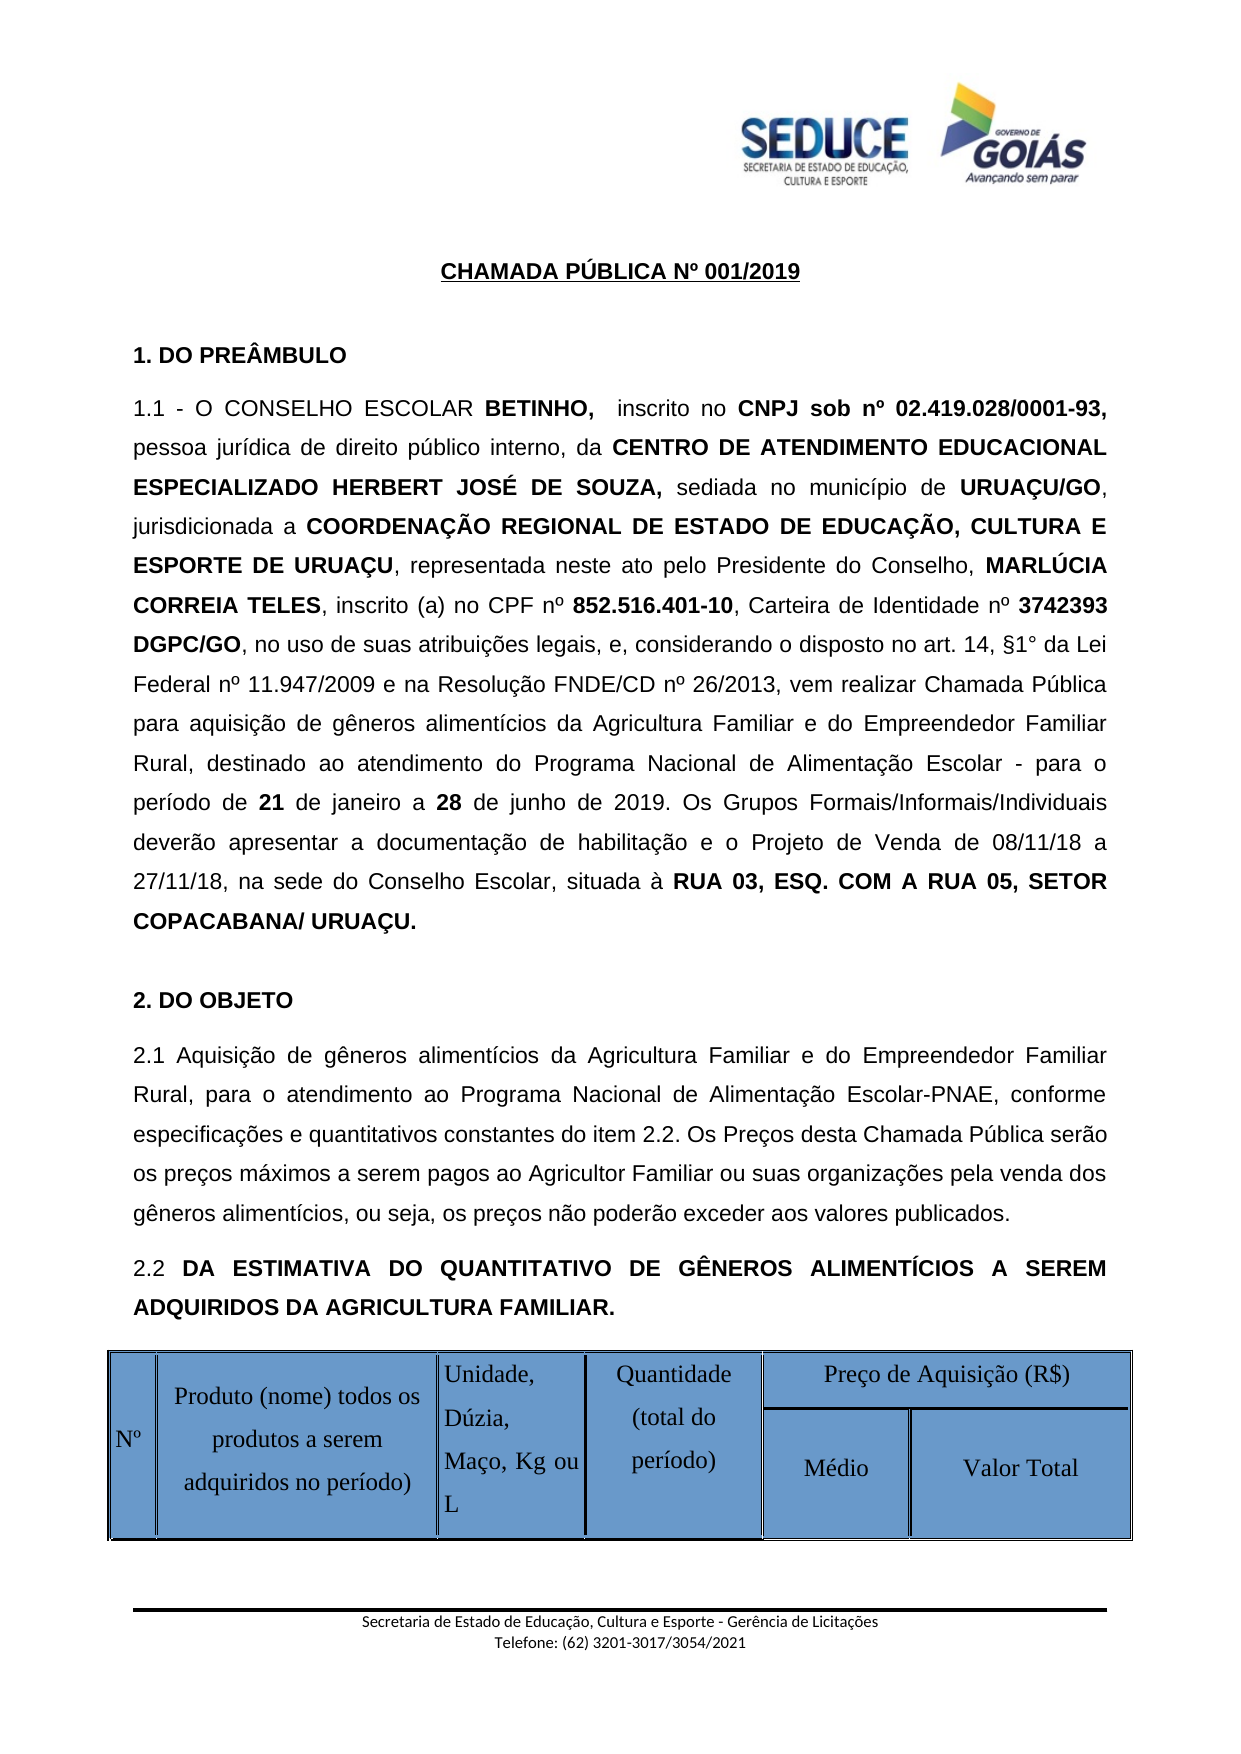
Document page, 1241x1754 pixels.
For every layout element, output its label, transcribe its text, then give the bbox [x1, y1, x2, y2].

table_header Produto (nome) todos os produtos a serem adquiridos no período) [157, 1353, 438, 1538]
text CHAMADA PÚBLICA Nº 001/2019 [133, 258, 1107, 284]
table_header Nº [111, 1353, 157, 1538]
table_cell Médio [763, 1409, 910, 1538]
picture [726, 73, 1108, 216]
text 1. DO PREÂMBULO [133, 342, 1107, 368]
text 2.1 Aquisição de gêneros alimentícios da Agricultura Familiar e do Empreendedor Familiar Rural, para o atendimento ao Programa Nacional de Alimentação Escolar-PNAE, conforme especificações e quantitativos constantes do item 2.2. Os Preços desta Chamada Pública serão os preços máximos a serem pagos ao Agricultor Familiar ou suas organizações pela venda dos gêneros alimentícios, ou seja, os preços não poderão exceder aos valores publicados. [133, 1042, 1107, 1226]
table_header Quantidade (total do período) [585, 1353, 762, 1538]
table_header Preço de Aquisição (R$) [763, 1353, 1130, 1407]
text 2. DO OBJETO [133, 987, 1107, 1013]
text 2.2 DA ESTIMATIVA DO QUANTITATIVO DE GÊNEROS ALIMENTÍCIOS A SEREM ADQUIRIDOS DA AGRICULTURA FAMILIAR. [133, 1255, 1107, 1321]
table_header Unidade, Dúzia, Maço, Kg ou L [438, 1351, 585, 1538]
table_cell Valor Total [910, 1407, 1130, 1538]
text 1.1 - O CONSELHO ESCOLAR BETINHO, inscrito no CNPJ sob nº 02.419.028/0001-93, pessoa jurídica de direito público interno, da CENTRO DE ATENDIMENTO EDUCACIONAL ESPECIALIZADO HERBERT JOSÉ DE SOUZA, sediada no município de URUAÇU/GO, jurisdicionada a COORDENAÇÃO REGIONAL DE ESTADO DE EDUCAÇÃO, CULTURA E ESPORTE DE URUAÇU, representada neste ato pelo Presidente do Conselho, MARLÚCIA CORREIA TELES, inscrito (a) no CPF nº 852.516.401-10, Carteira de Identidade nº 3742393 DGPC/GO, no uso de suas atribuições legais, e, considerando o disposto no art. 14, §1° da Lei Federal nº 11.947/2009 e na Resolução FNDE/CD nº 26/2013, vem realizar Chamada Pública para aquisição de gêneros alimentícios da Agricultura Familiar e do Empreendedor Familiar Rural, destinado ao atendimento do Programa Nacional de Alimentação Escolar - para o período de 21 de janeiro a 28 de junho de 2019. Os Grupos Formais/Informais/Individuais deverão apresentar a documentação de habilitação e o Projeto de Venda de 08/11/18 a 27/11/18, na sede do Conselho Escolar, situada à RUA 03, ESQ. COM A RUA 05, SETOR COPACABANA/ URUAÇU. [133, 394, 1107, 934]
